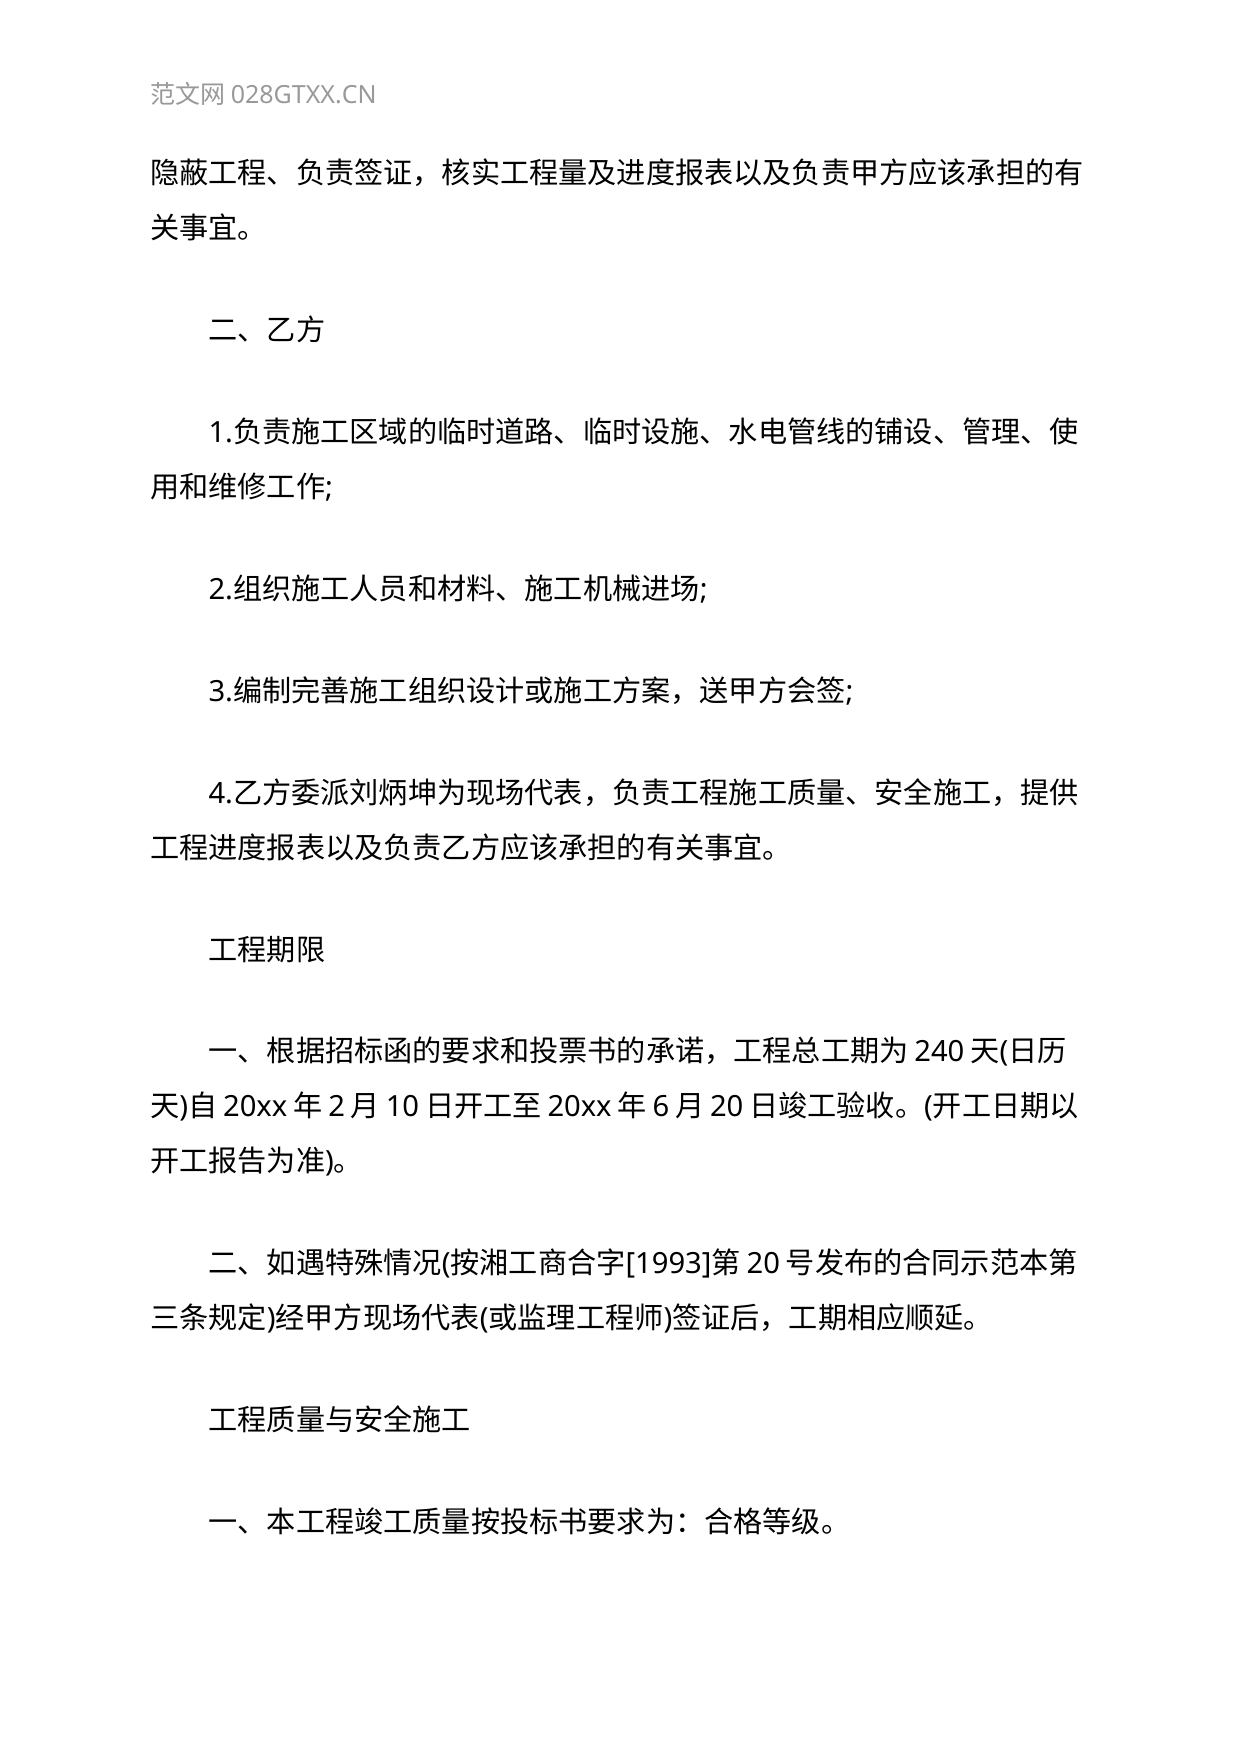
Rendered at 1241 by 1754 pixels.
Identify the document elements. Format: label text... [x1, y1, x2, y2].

text 一、本工程竣工质量按投标书要求为：合格等级。 [150, 1499, 1090, 1541]
text 工程期限 [150, 926, 1090, 968]
text 一、根据招标函的要求和投票书的承诺，工程总工期为240天(日历天)自20xx年2月10日开工至20xx年6月20日竣工验收。(开工日期以开工报告为准)。 [150, 1028, 1090, 1180]
text 二、乙方 [150, 307, 1090, 349]
text 工程质量与安全施工 [150, 1397, 1090, 1439]
text 4.乙方委派刘炳坤为现场代表，负责工程施工质量、安全施工，提供工程进度报表以及负责乙方应该承担的有关事宜。 [150, 769, 1090, 867]
text 二、如遇特殊情况(按湘工商合字[1993]第20号发布的合同示范本第三条规定)经甲方现场代表(或监理工程师)签证后，工期相应顺延。 [150, 1240, 1090, 1337]
text 3.编制完善施工组织设计或施工方案，送甲方会签; [150, 667, 1090, 710]
text 1.负责施工区域的临时道路、临时设施、水电管线的铺设、管理、使用和维修工作; [150, 408, 1090, 506]
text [150, 150, 1090, 247]
text 2.组织施工人员和材料、施工机械进场; [150, 565, 1090, 608]
